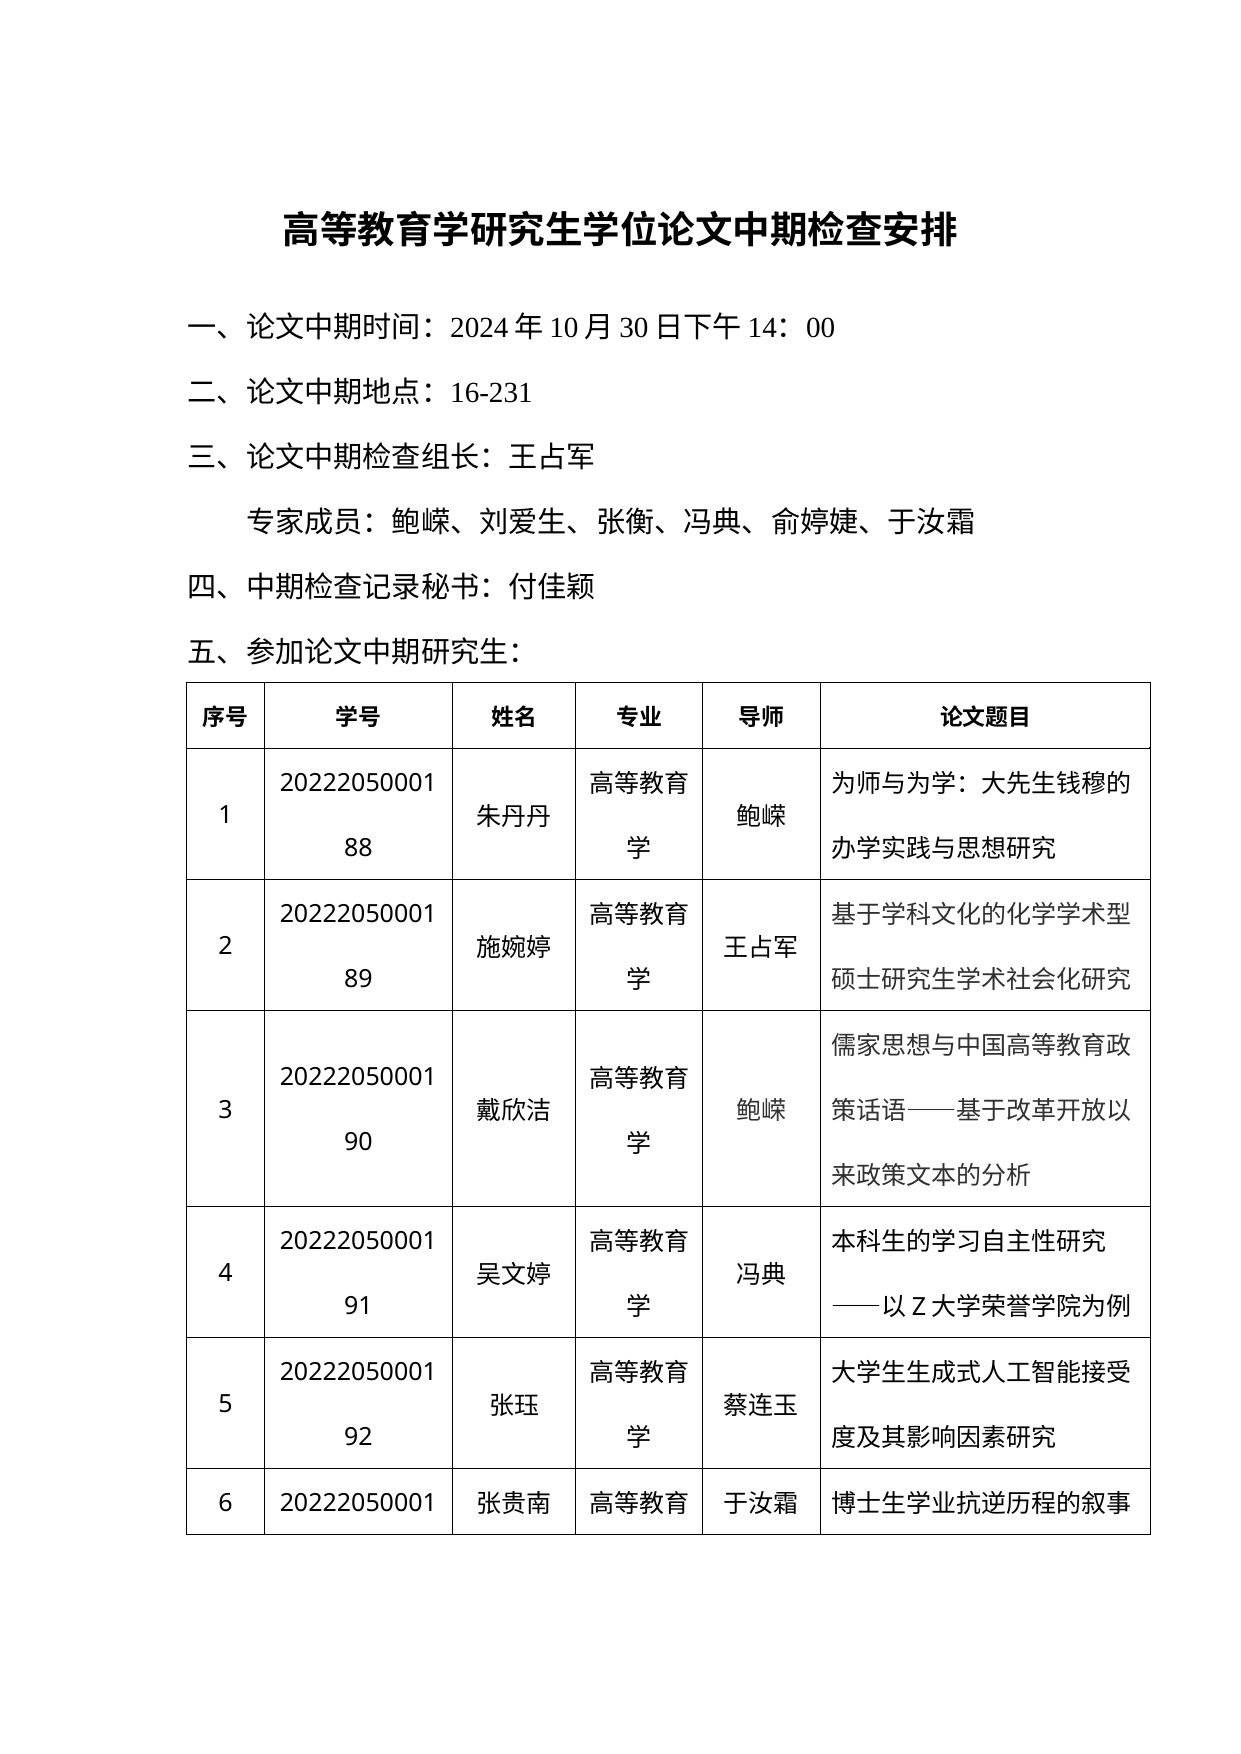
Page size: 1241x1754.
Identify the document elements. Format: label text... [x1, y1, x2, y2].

table_cell 为师与为学：大先生钱穆的办学实践与思想研究 [821, 749, 1150, 879]
text 四、中期检查记录秘书：付佳颖 [187, 552, 1053, 617]
table_cell 本科生的学习自主性研究——以Z大学荣誉学院为例 [821, 1207, 1150, 1337]
table_cell 2022205000189 [265, 880, 452, 1010]
table_cell 4 [187, 1207, 264, 1337]
table_cell 大学生生成式人工智能接受度及其影响因素研究 [821, 1338, 1150, 1468]
table_header 论文题目 [821, 683, 1150, 748]
table_cell 3 [187, 1011, 264, 1206]
table_cell 蔡连玉 [703, 1338, 820, 1468]
table_cell 2022205000190 [265, 1011, 452, 1206]
table_cell 高等教育学 [576, 1469, 702, 1534]
table_cell 朱丹丹 [453, 749, 575, 879]
table_cell 博士生学业抗逆历程的叙事研究 [821, 1469, 1150, 1534]
text 二、论文中期地点：16-231 [187, 357, 1053, 422]
table_cell 鲍嵘 [703, 1011, 820, 1206]
text 专家成员：鲍嵘、刘爱生、张衡、冯典、俞婷婕、于汝霜 [187, 487, 1053, 552]
table_cell 高等教育学 [576, 1338, 702, 1468]
table_cell 2022205000191 [265, 1207, 452, 1337]
table_cell 张贵南 [453, 1469, 575, 1534]
table_cell 冯典 [703, 1207, 820, 1337]
text 三、论文中期检查组长：王占军 [187, 422, 1053, 487]
table_cell 于汝霜 [703, 1469, 820, 1534]
table_header 序号 [187, 683, 264, 748]
text 五、参加论文中期研究生： [187, 617, 1053, 682]
table_cell 王占军 [703, 880, 820, 1010]
table_cell 吴文婷 [453, 1207, 575, 1337]
table_cell 高等教育学 [576, 1011, 702, 1206]
text 一、论文中期时间：2024年10月30日下午14：00 [187, 292, 1053, 357]
table_header 学号 [265, 683, 452, 748]
table_header 导师 [703, 683, 820, 748]
table_cell 2 [187, 880, 264, 1010]
table_cell 高等教育学 [576, 880, 702, 1010]
table_cell 2022205000192 [265, 1338, 452, 1468]
table_cell 戴欣洁 [453, 1011, 575, 1206]
table_cell 张珏 [453, 1338, 575, 1468]
table_cell 1 [187, 749, 264, 879]
table_cell 高等教育学 [576, 749, 702, 879]
table_cell 儒家思想与中国高等教育政策话语——基于改革开放以来政策文本的分析 [821, 1011, 1150, 1206]
table_cell 2022205000188 [265, 749, 452, 879]
table_cell 2022205000193 [265, 1469, 452, 1534]
table_header 姓名 [453, 683, 575, 748]
table_header 专业 [576, 683, 702, 748]
table_cell 5 [187, 1338, 264, 1468]
table_cell 基于学科文化的化学学术型硕士研究生学术社会化研究 [821, 880, 1150, 1010]
table_cell 高等教育学 [576, 1207, 702, 1337]
table_cell 鲍嵘 [703, 749, 820, 879]
table_cell 6 [187, 1469, 264, 1534]
table_cell 施婉婷 [453, 880, 575, 1010]
text 高等教育学研究生学位论文中期检查安排 [187, 194, 1053, 259]
